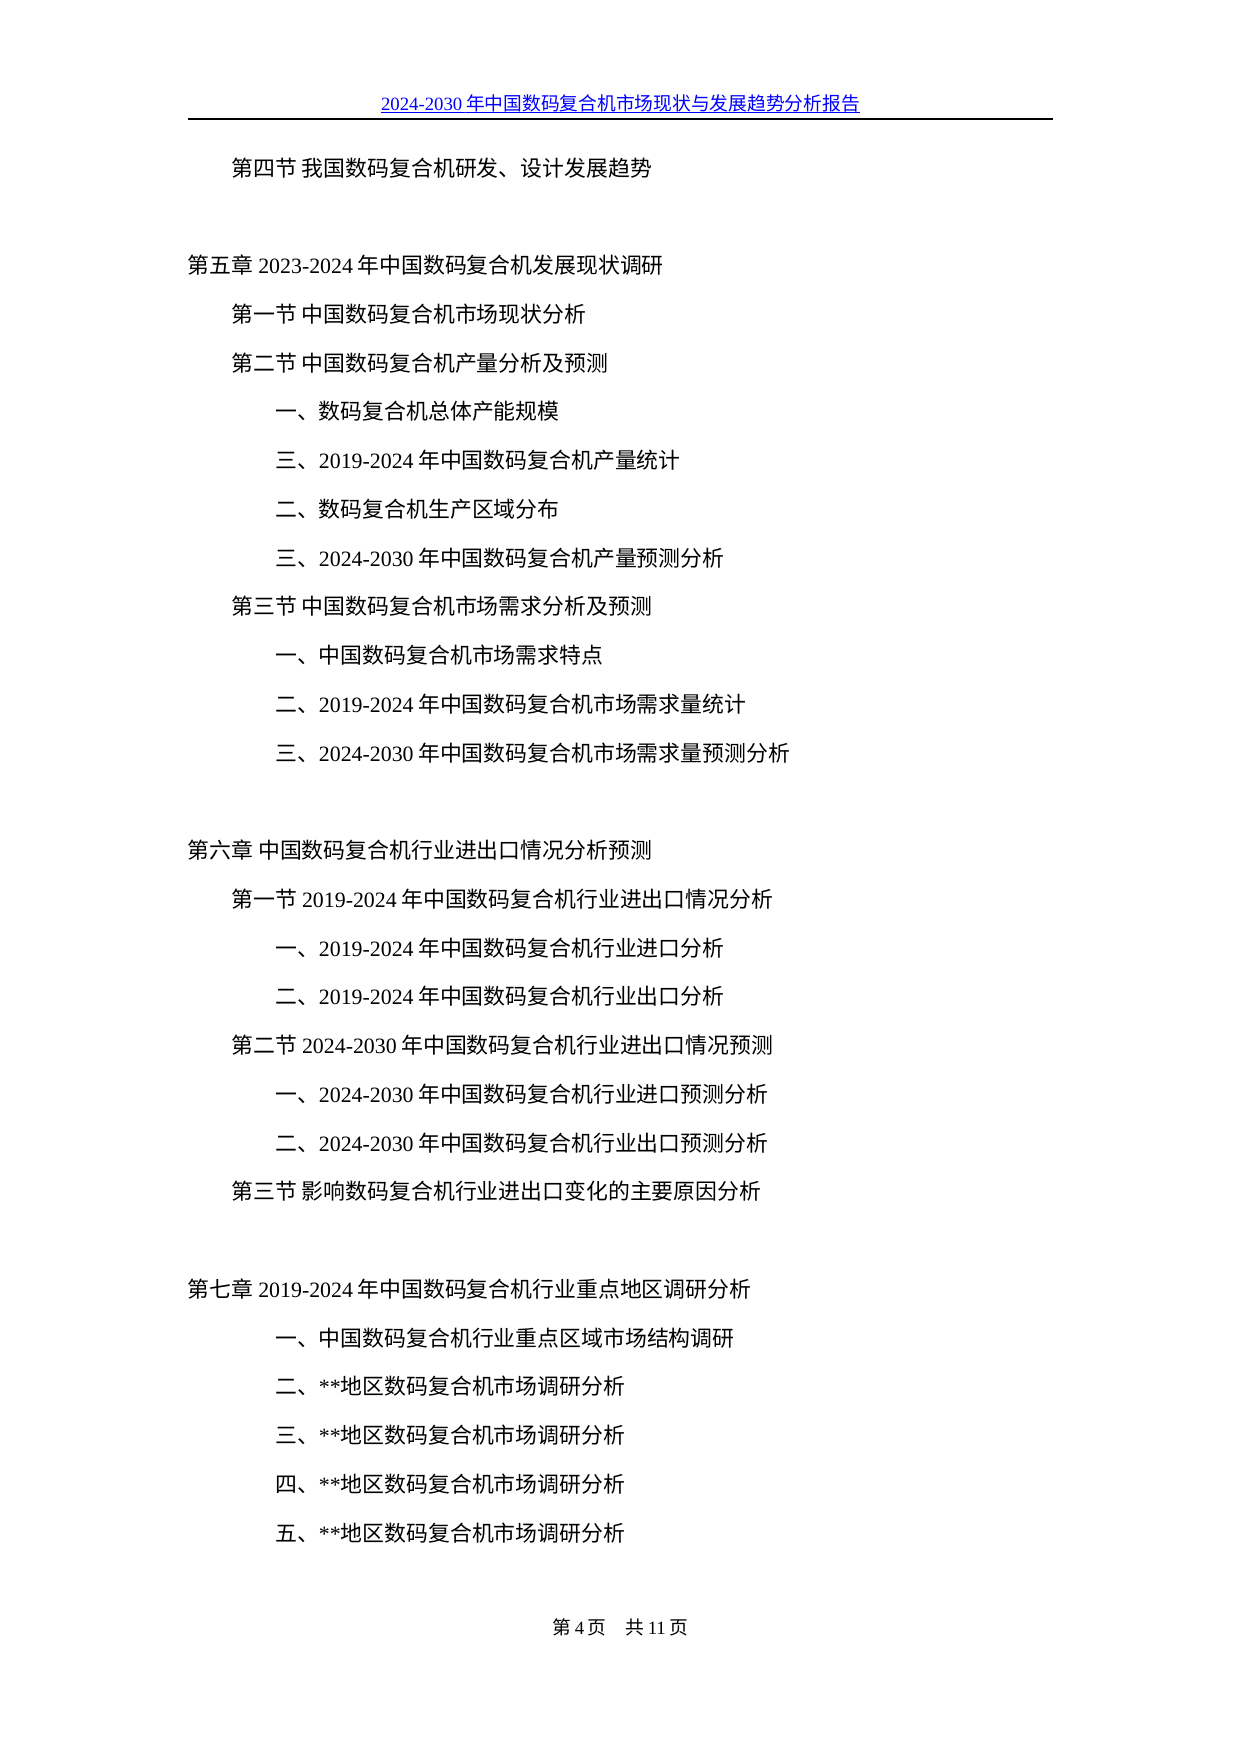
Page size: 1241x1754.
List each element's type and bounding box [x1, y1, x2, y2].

text [187, 150, 1053, 1548]
